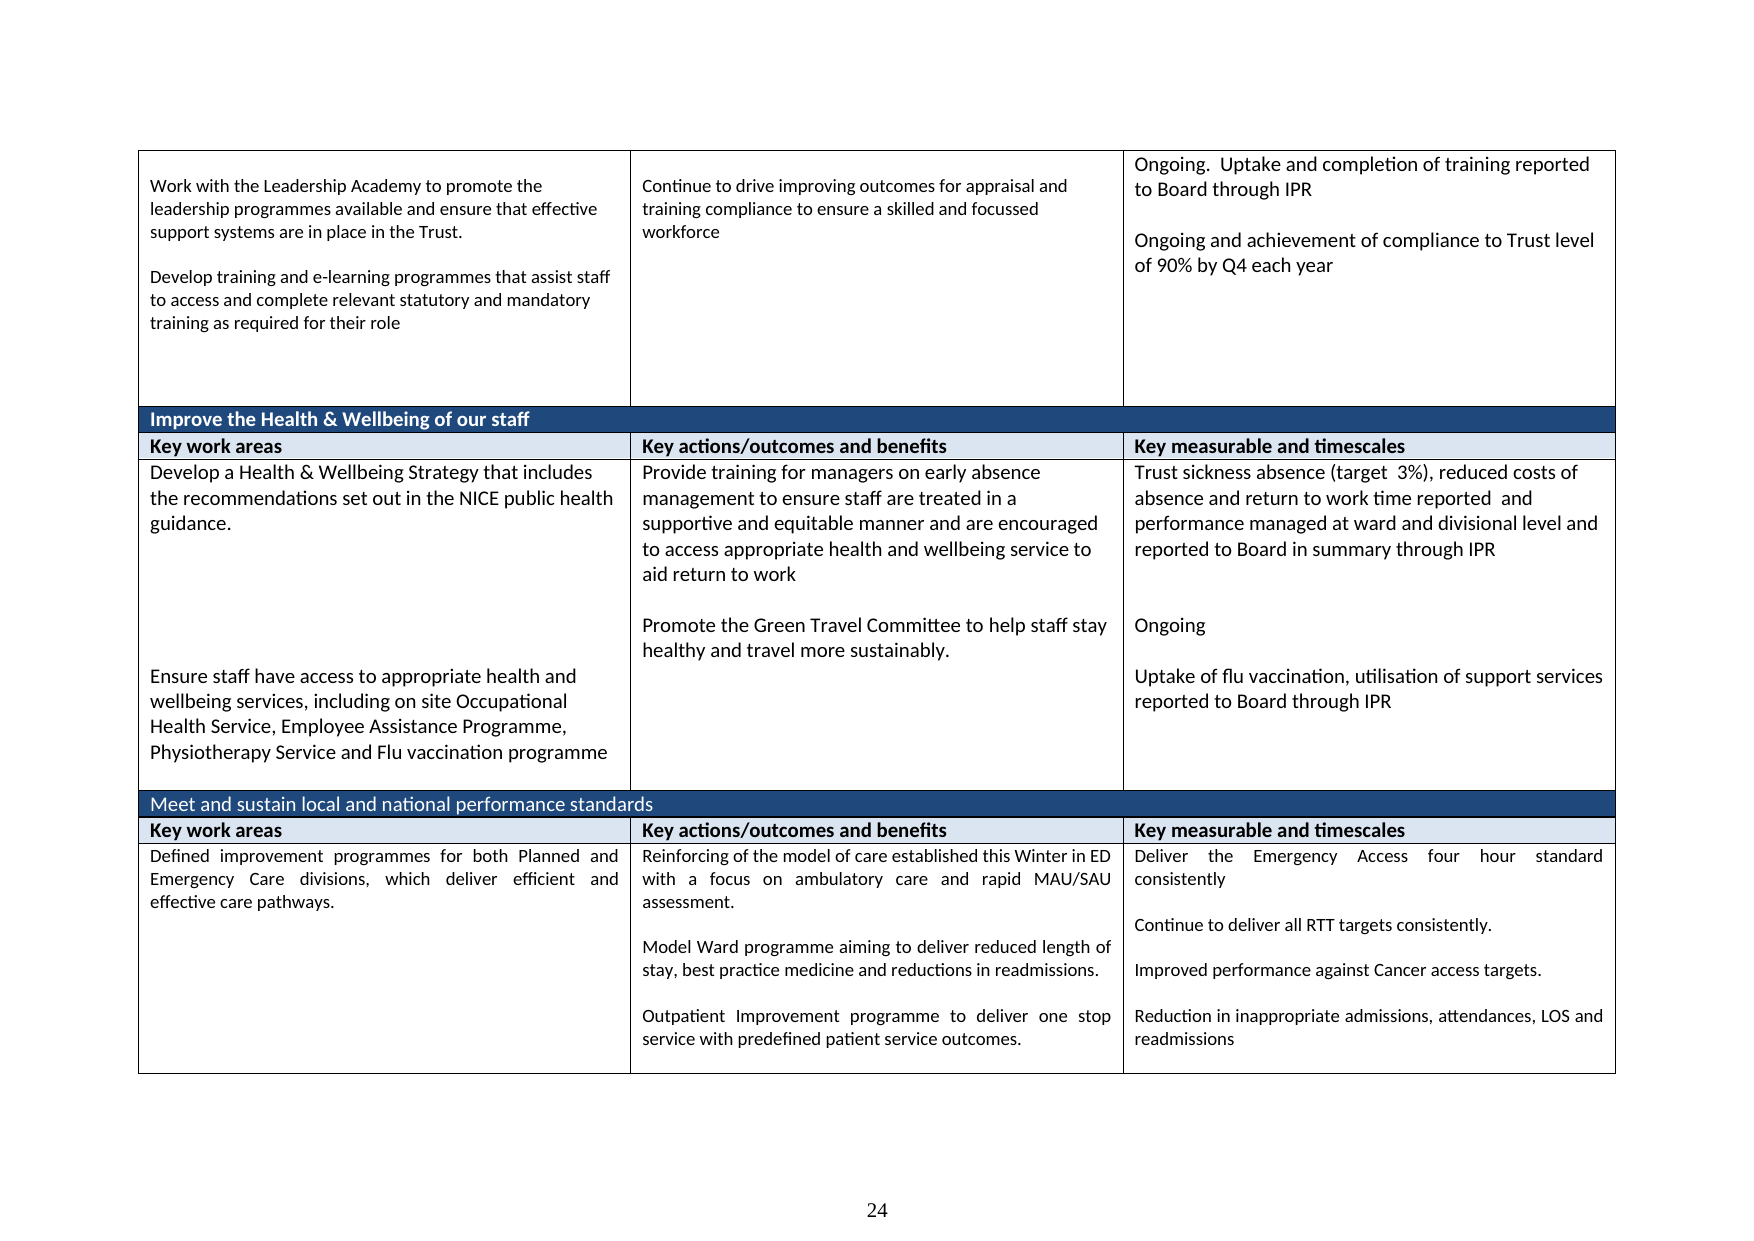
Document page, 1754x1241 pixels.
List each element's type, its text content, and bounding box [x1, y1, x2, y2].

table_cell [1124, 844, 1615, 1073]
table_cell Key work areas [139, 818, 630, 843]
table_cell Key actions/outcomes and benefits [631, 818, 1123, 843]
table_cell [1124, 151, 1615, 406]
table_cell Key actions/outcomes and benefits [631, 433, 1123, 458]
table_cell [139, 844, 630, 1073]
table_cell Provide training for managers on early absence management to ensure staff are treated in a supportive and equitable manner and are encouraged to access appropriate health and wellbeing service to aid return to work Promote the Green Travel Committee to help staff stay healthy and travel more sustainably. [631, 460, 1123, 790]
table_cell Develop a Health & Wellbeing Strategy that includes the recommendations set out in the NICE public health guidance. Ensure staff have access to appropriate health and wellbeing services, including on site Occupational Health Service, Employee Assistance Programme, Physiotherapy Service and Flu vaccination programme [139, 460, 630, 790]
table_cell Key measurable and timescales [1124, 433, 1615, 458]
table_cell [631, 844, 1123, 1073]
table_cell Key measurable and timescales [1124, 818, 1615, 843]
table_cell Trust sickness absence (target 3%), reduced costs of absence and return to work time reported and performance managed at ward and divisional level and reported to Board in summary through IPR Ongoing Uptake of flu vaccination, utilisation of support services reported to Board through IPR [1124, 460, 1615, 790]
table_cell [139, 151, 630, 406]
table_cell Key work areas [139, 433, 630, 458]
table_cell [631, 151, 1123, 406]
table_cell Improve the Health & Wellbeing of our staff [139, 407, 1615, 432]
table_cell Meet and sustain local and national performance standards [139, 791, 1615, 816]
